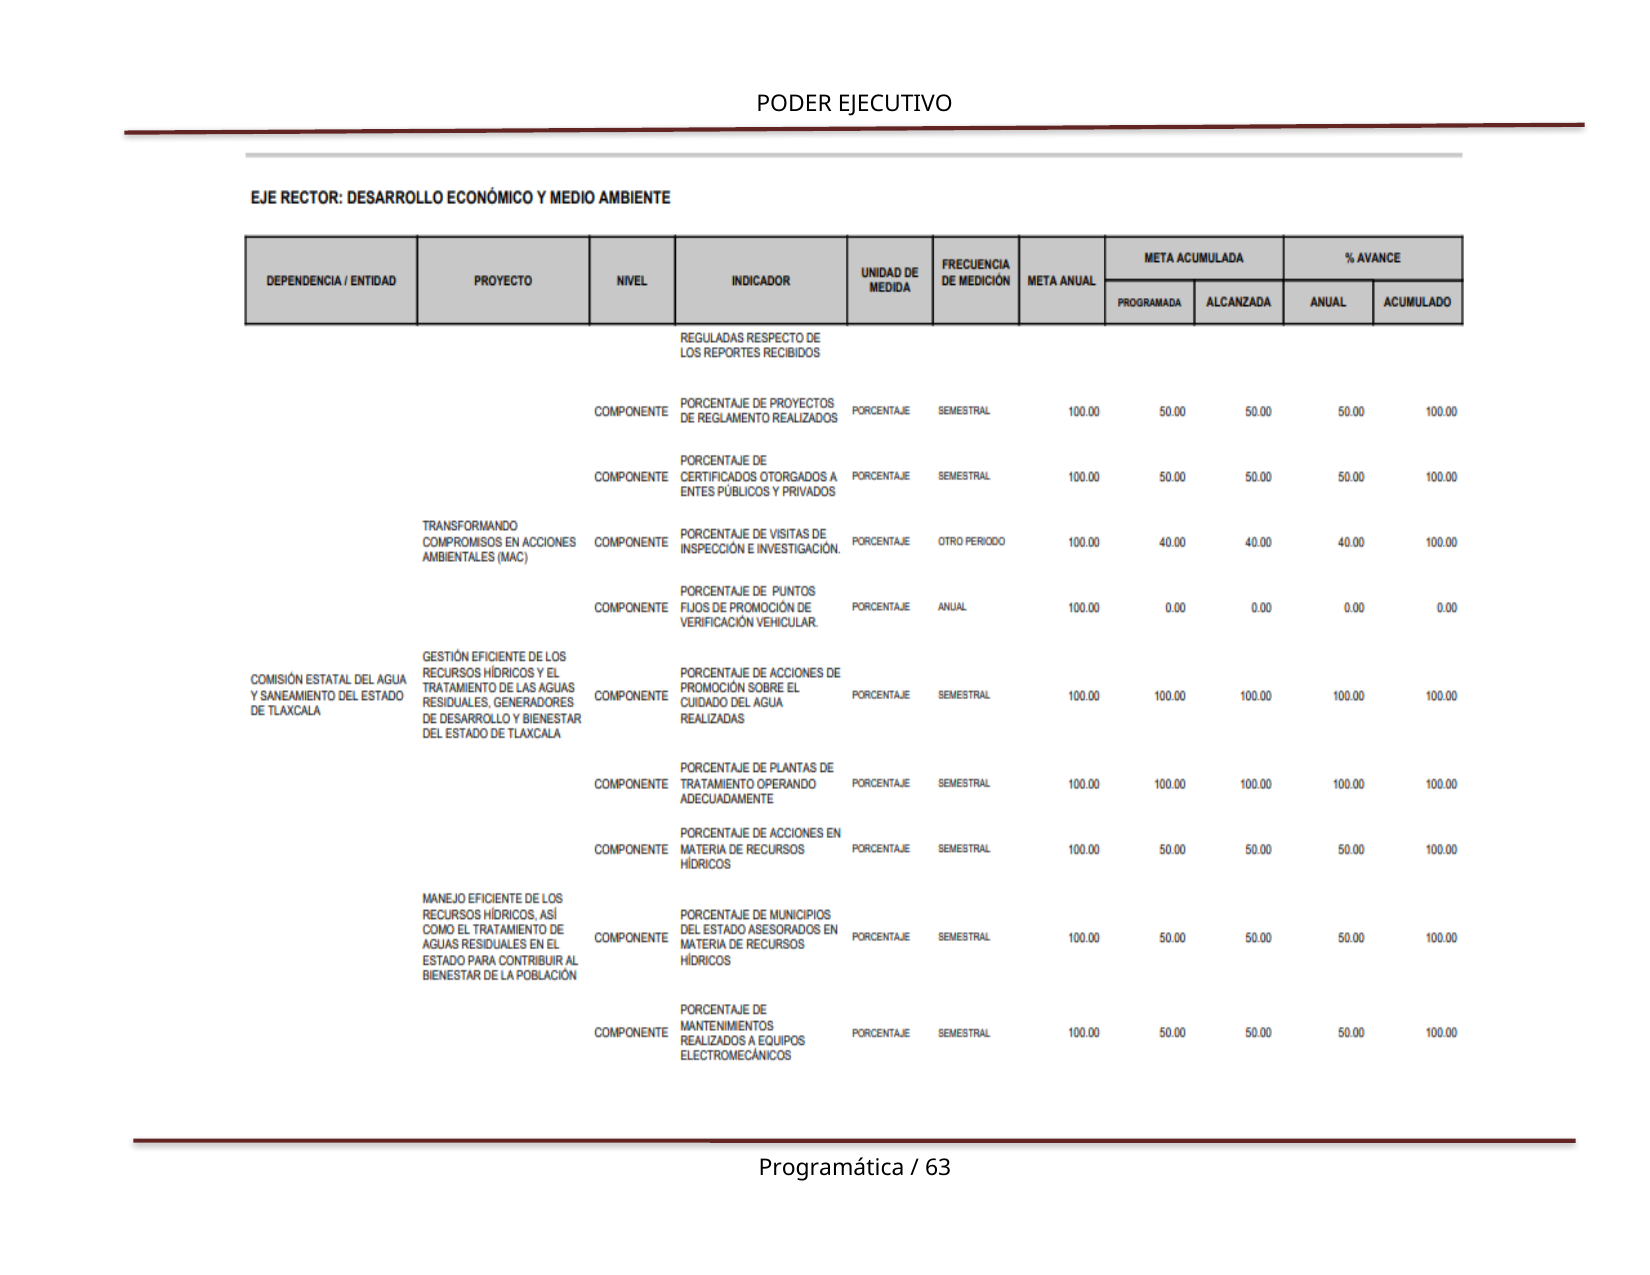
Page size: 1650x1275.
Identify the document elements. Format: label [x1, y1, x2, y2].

picture [238, 147, 1471, 1079]
